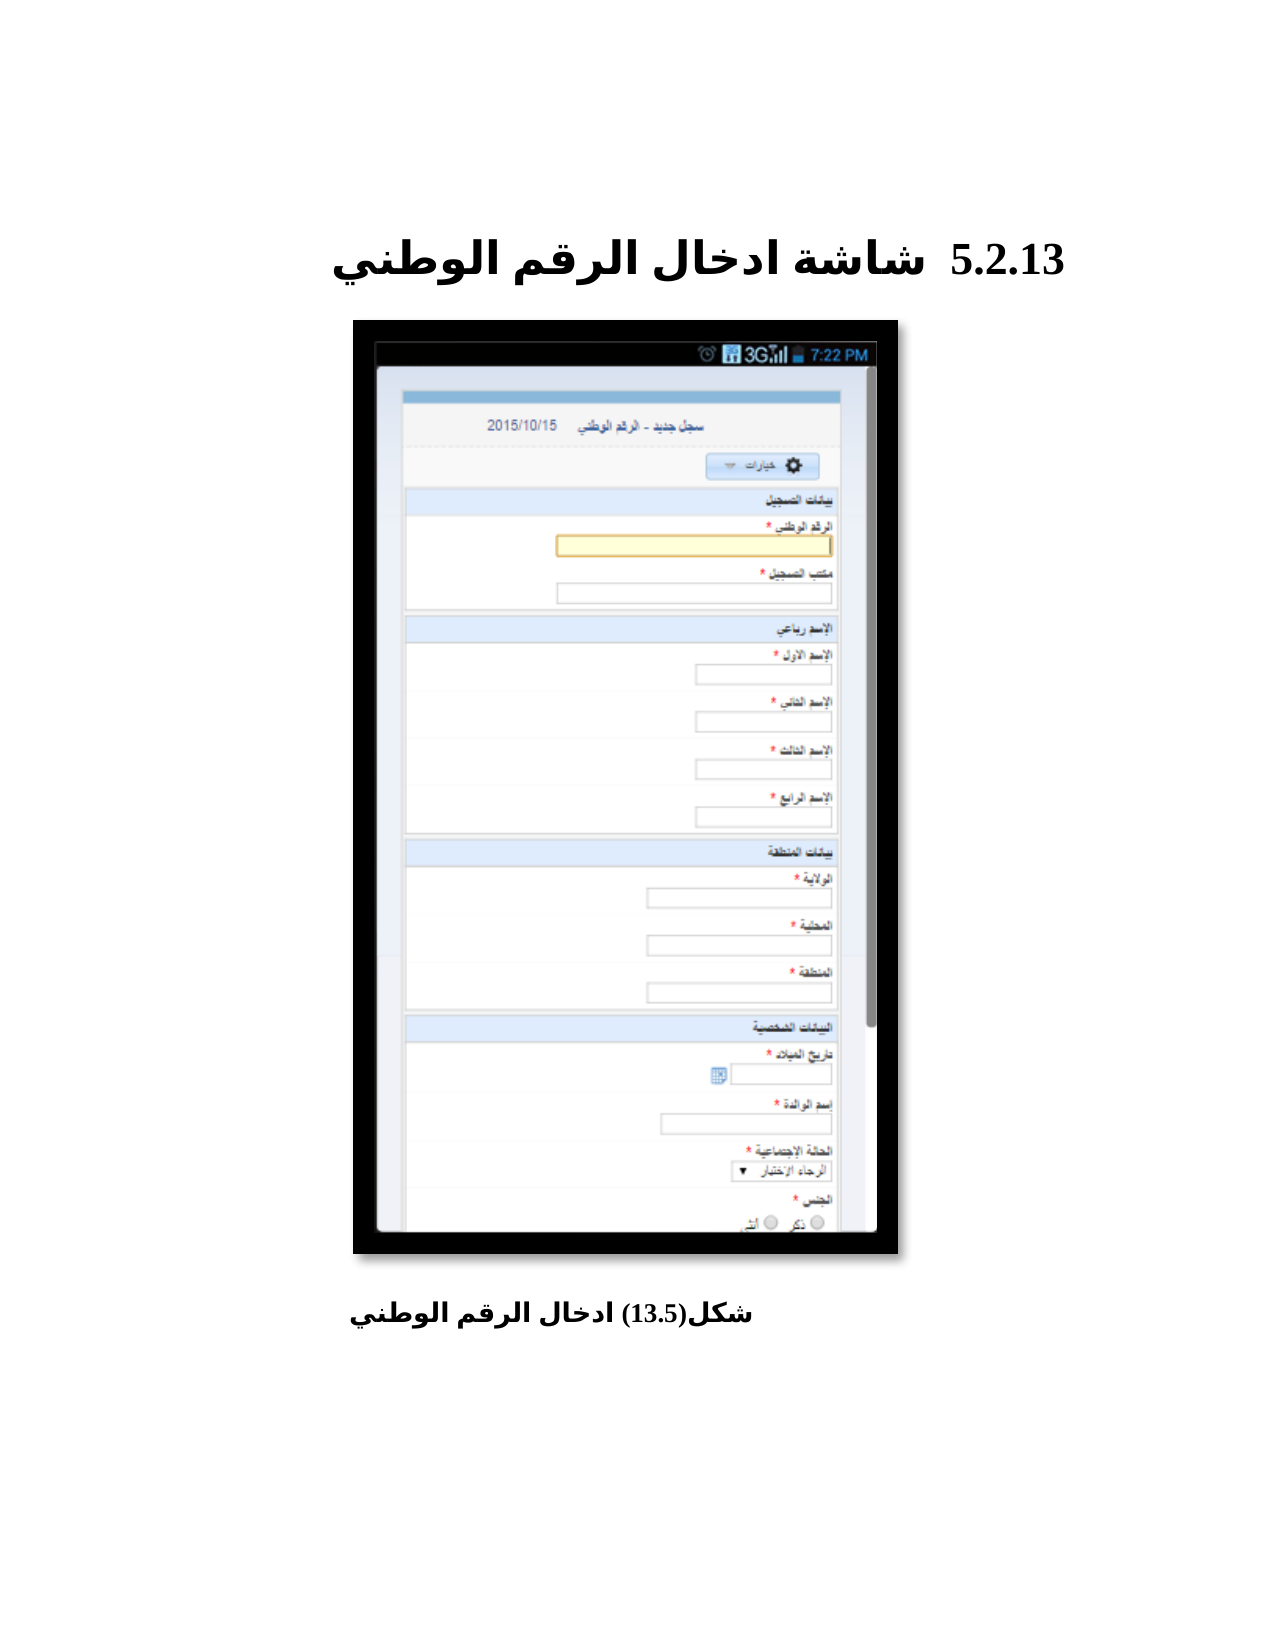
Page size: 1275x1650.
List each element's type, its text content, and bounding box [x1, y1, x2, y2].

text 5.2.13 شاشة ادخال الرقم الوطني [187, 231, 1065, 284]
text شكل(13.5) ادخال الرقم الوطني [187, 1297, 915, 1328]
picture [374, 341, 877, 1233]
